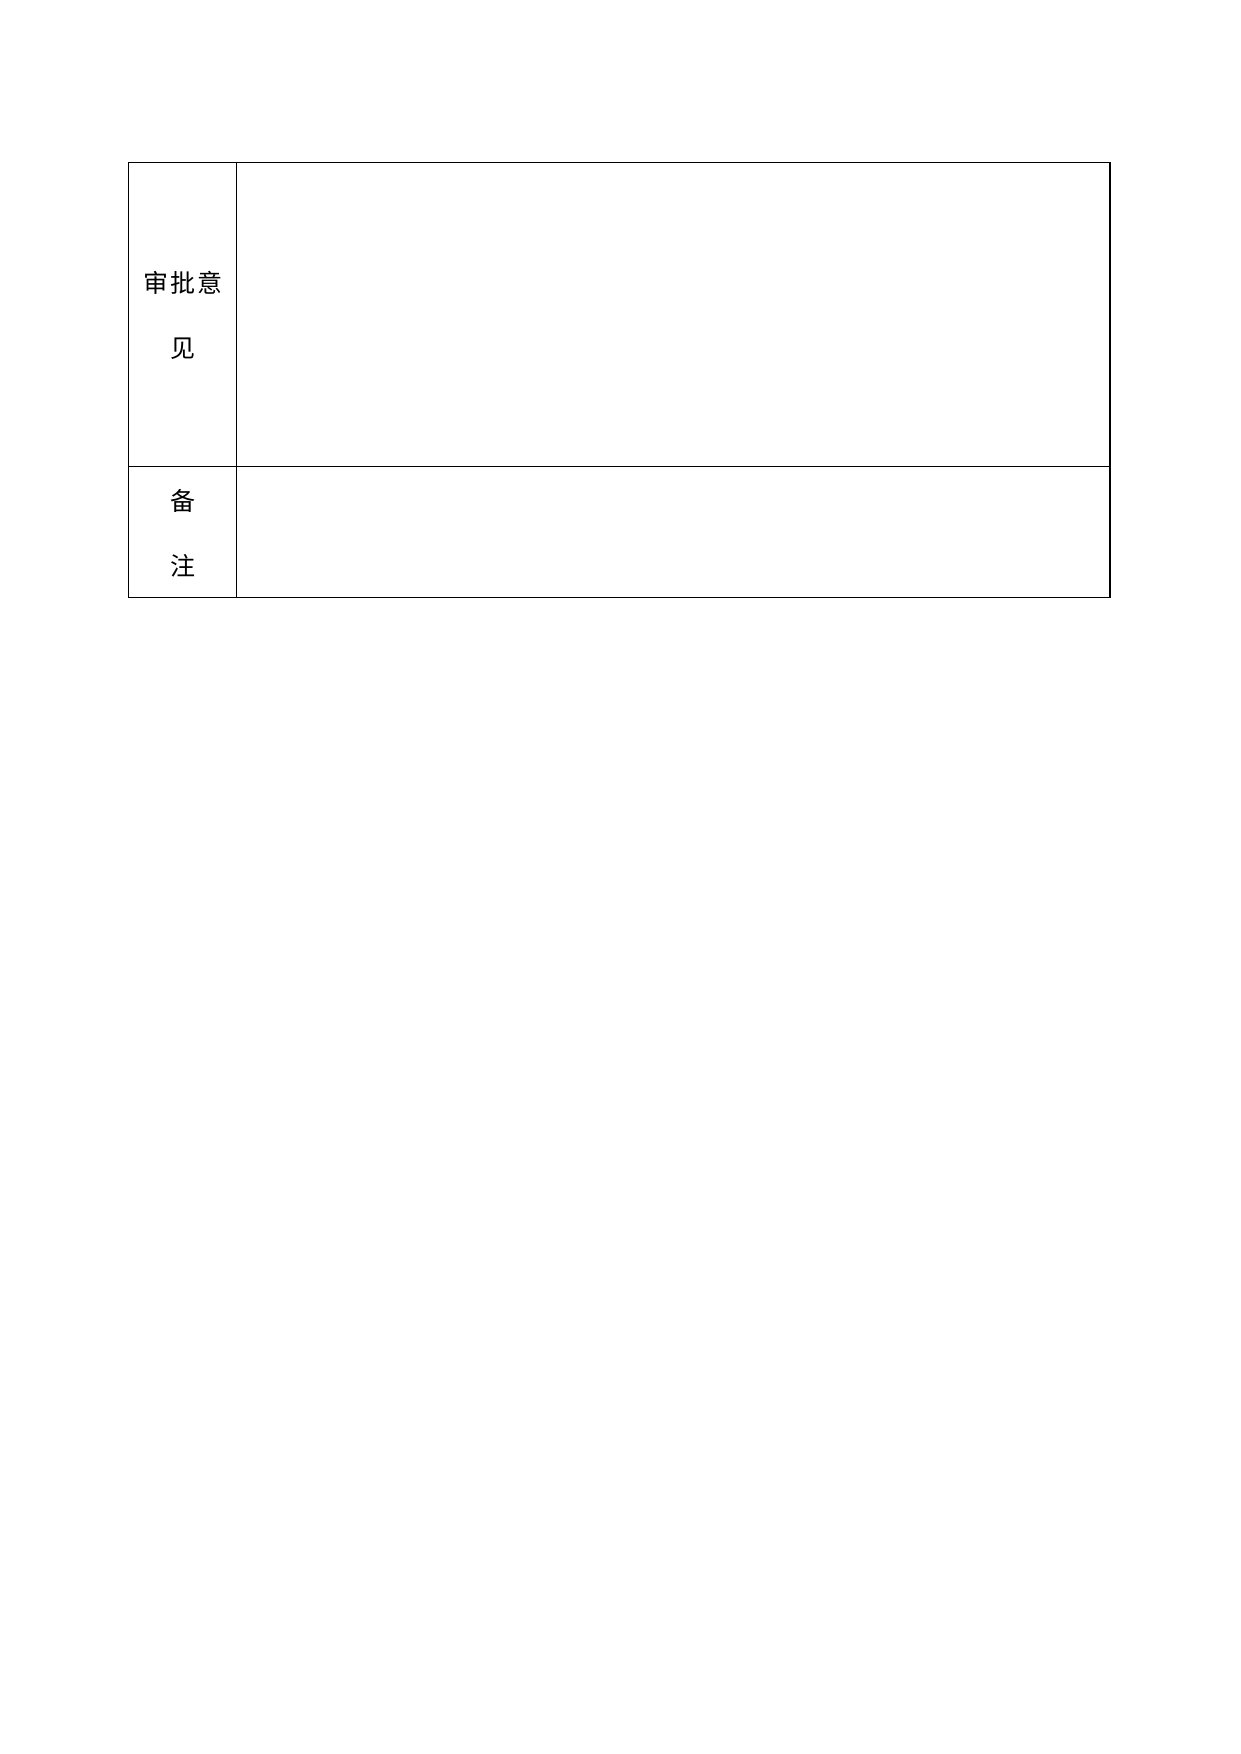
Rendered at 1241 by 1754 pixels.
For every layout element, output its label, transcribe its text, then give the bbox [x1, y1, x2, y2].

table_cell [237, 467, 1109, 597]
table_cell 备 注 [129, 467, 236, 597]
table_cell [237, 163, 1109, 466]
table_cell 审批意见 [129, 163, 236, 466]
